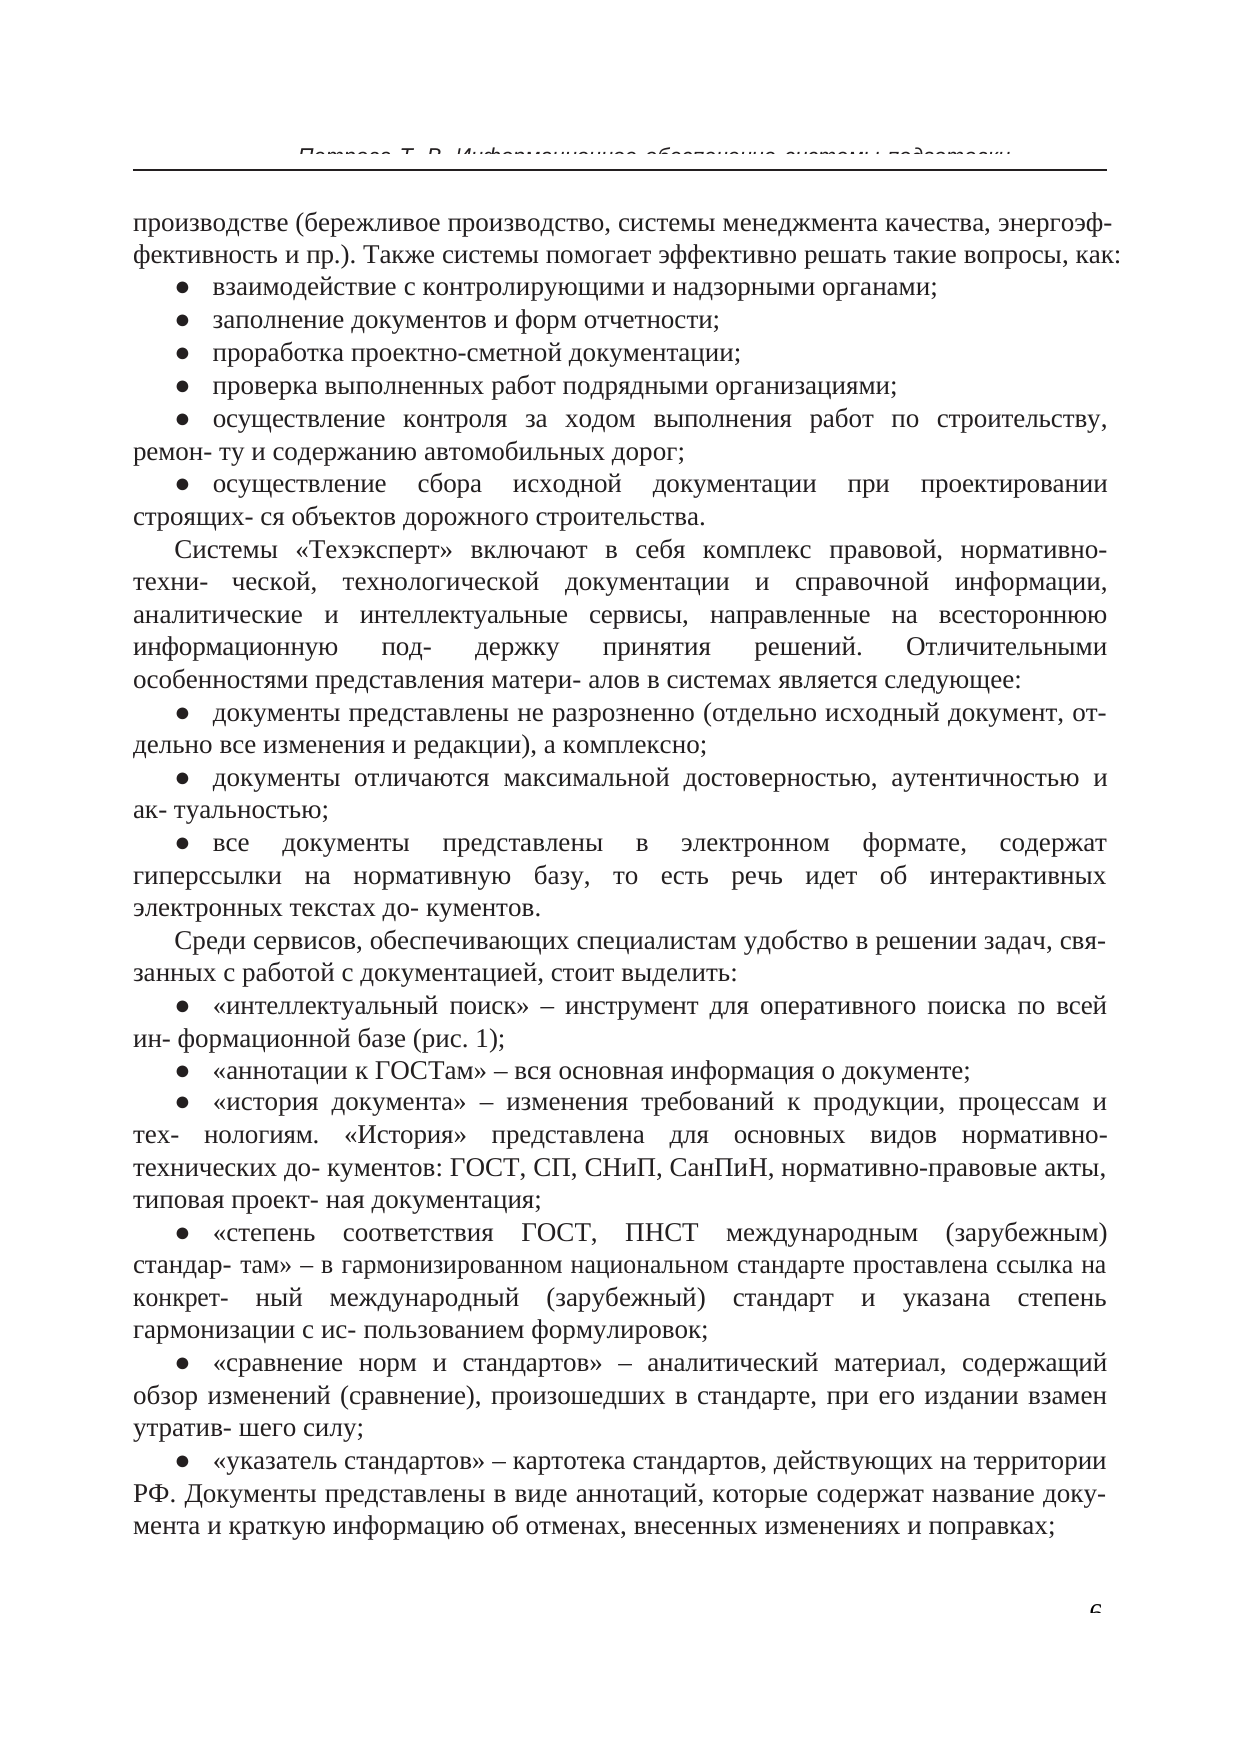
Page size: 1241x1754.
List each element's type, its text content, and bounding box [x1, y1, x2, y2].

list осуществление сбора исходной документации при проектировании строящих- ся объектов дорожного строительства. [133, 467, 1108, 531]
list «указатель стандартов» – картотека стандартов, действующих на территории РФ. Документы представлены в виде аннотаций, которые содержат название доку- мента и краткую информацию об отменах, внесенных изменениях и поправках; [133, 1444, 1108, 1540]
list документы отличаются максимальной достоверностью, аутентичностью и ак- туальностью; [133, 761, 1108, 825]
text Среди сервисов, обеспечивающих специалистам удобство в решении задач, свя- занных с работой с документацией, стоит выделить: [133, 924, 1108, 988]
list документы представлены не разрозненно (отдельно исходный документ, от- дельно все изменения и редакции), а комплексно; [133, 696, 1107, 759]
list проработка проектно-сметной документации; [174, 336, 1123, 368]
text Системы «Техэксперт» включают в себя комплекс правовой, нормативно-техни- ческой, технологической документации и справочной информации, аналитические и интеллектуальные сервисы, направленные на всестороннюю информационную под- держку принятия решений. Отличительными особенностями представления матери- алов в системах является следующее: [133, 533, 1108, 694]
list «история документа» – изменения требований к продукции, процессам и тех- нологиям. «История» представлена для основных видов нормативно-технических до- кументов: ГОСТ, СП, СНиП, СанПиН, нормативно-правовые акты, типовая проект- ная документация; [133, 1085, 1108, 1214]
list осуществление контроля за ходом выполнения работ по строительству, ремон- ту и содержанию автомобильных дорог; [133, 402, 1108, 466]
list «аннотации к ГОСТам» – вся основная информация о документе; [174, 1054, 1123, 1085]
list взаимодействие с контролирующими и надзорными органами; [174, 271, 1123, 302]
list «интеллектуальный поиск» – инструмент для оперативного поиска по всей ин- формационной базе (рис. 1); [133, 989, 1108, 1053]
list «сравнение норм и стандартов» – аналитический материал, содержащий обзор изменений (сравнение), произошедших в стандарте, при его издании взамен утратив- шего силу; [133, 1346, 1108, 1443]
list все документы представлены в электронном формате, содержат гиперссылки на нормативную базу, то есть речь идет об интерактивных электронных текстах до- кументов. [133, 826, 1108, 922]
list «степень соответствия ГОСТ, ПНСТ международным (зарубежным) стандар- там» – в гармонизированном национальном стандарте проставлена ссылка на конкрет- ный международный (зарубежный) стандарт и указана степень гармонизации с ис- пользованием формулировок; [133, 1216, 1108, 1345]
text производстве (бережливое производство, системы менеджмента качества, энергоэф- фективность и пр.). Также системы помогает эффективно решать такие вопросы, как: [133, 206, 1123, 269]
list проверка выполненных работ подрядными организациями; [174, 369, 1123, 401]
list заполнение документов и форм отчетности; [174, 303, 1123, 335]
